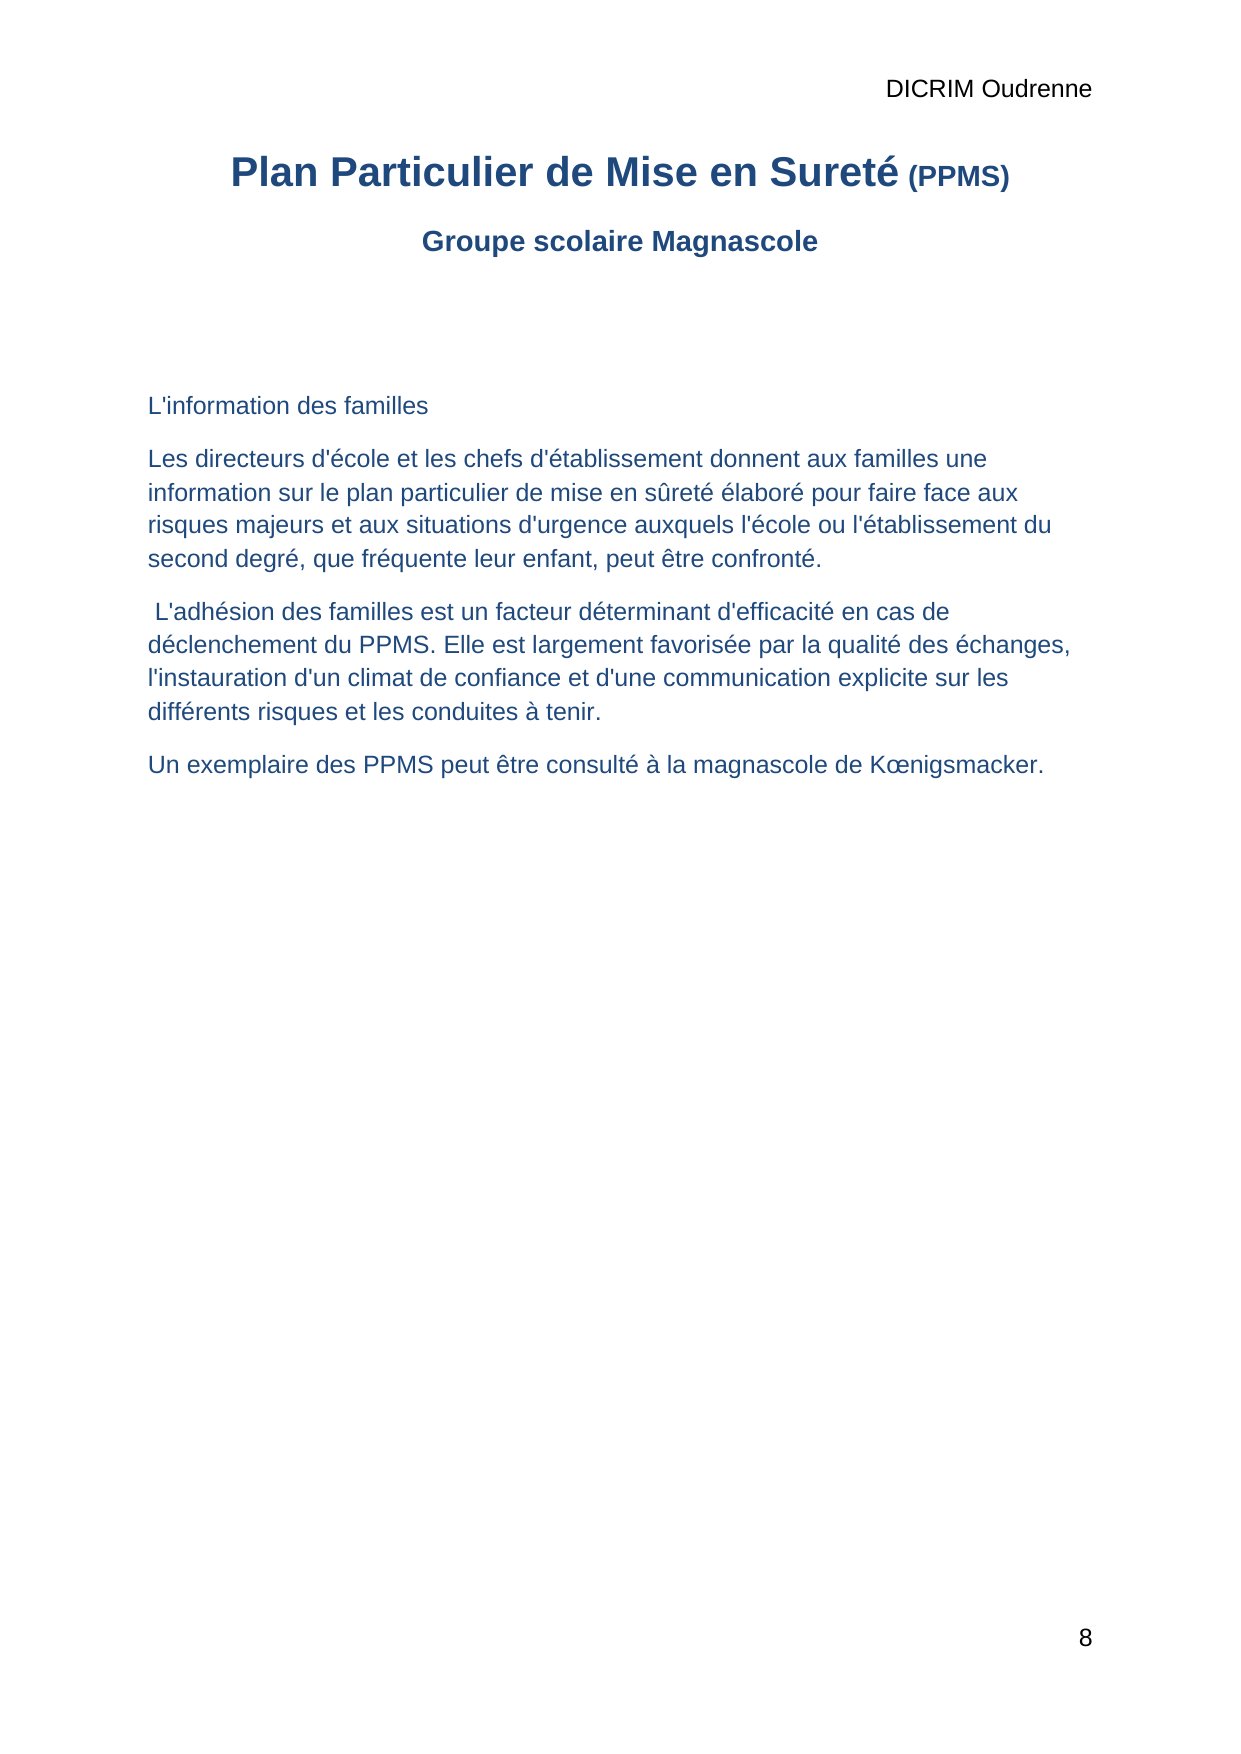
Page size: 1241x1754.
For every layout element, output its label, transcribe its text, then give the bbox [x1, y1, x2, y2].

text Groupe scolaire Magnascole [148, 223, 1093, 257]
text Les directeurs d'école et les chefs d'établissement donnent aux familles une information sur le plan particulier de mise en sûreté élaboré pour faire face aux risques majeurs et aux situations d'urgence auxquels l'école ou l'établissement du second degré, que fréquente leur enfant, peut être confronté. [148, 444, 1093, 572]
text L'information des familles [148, 391, 1093, 419]
text L'adhésion des familles est un facteur déterminant d'efficacité en cas de déclenchement du PPMS. Elle est largement favorisée par la qualité des échanges, l'instauration d'un climat de confiance et d'une communication explicite sur les différents risques et les conduites à tenir. [148, 597, 1093, 725]
text Plan Particulier de Mise en Sureté (PPMS) [148, 148, 1093, 196]
text Un exemplaire des PPMS peut être consulté à la magnascole de Kœnigsmacker. [148, 750, 1093, 779]
